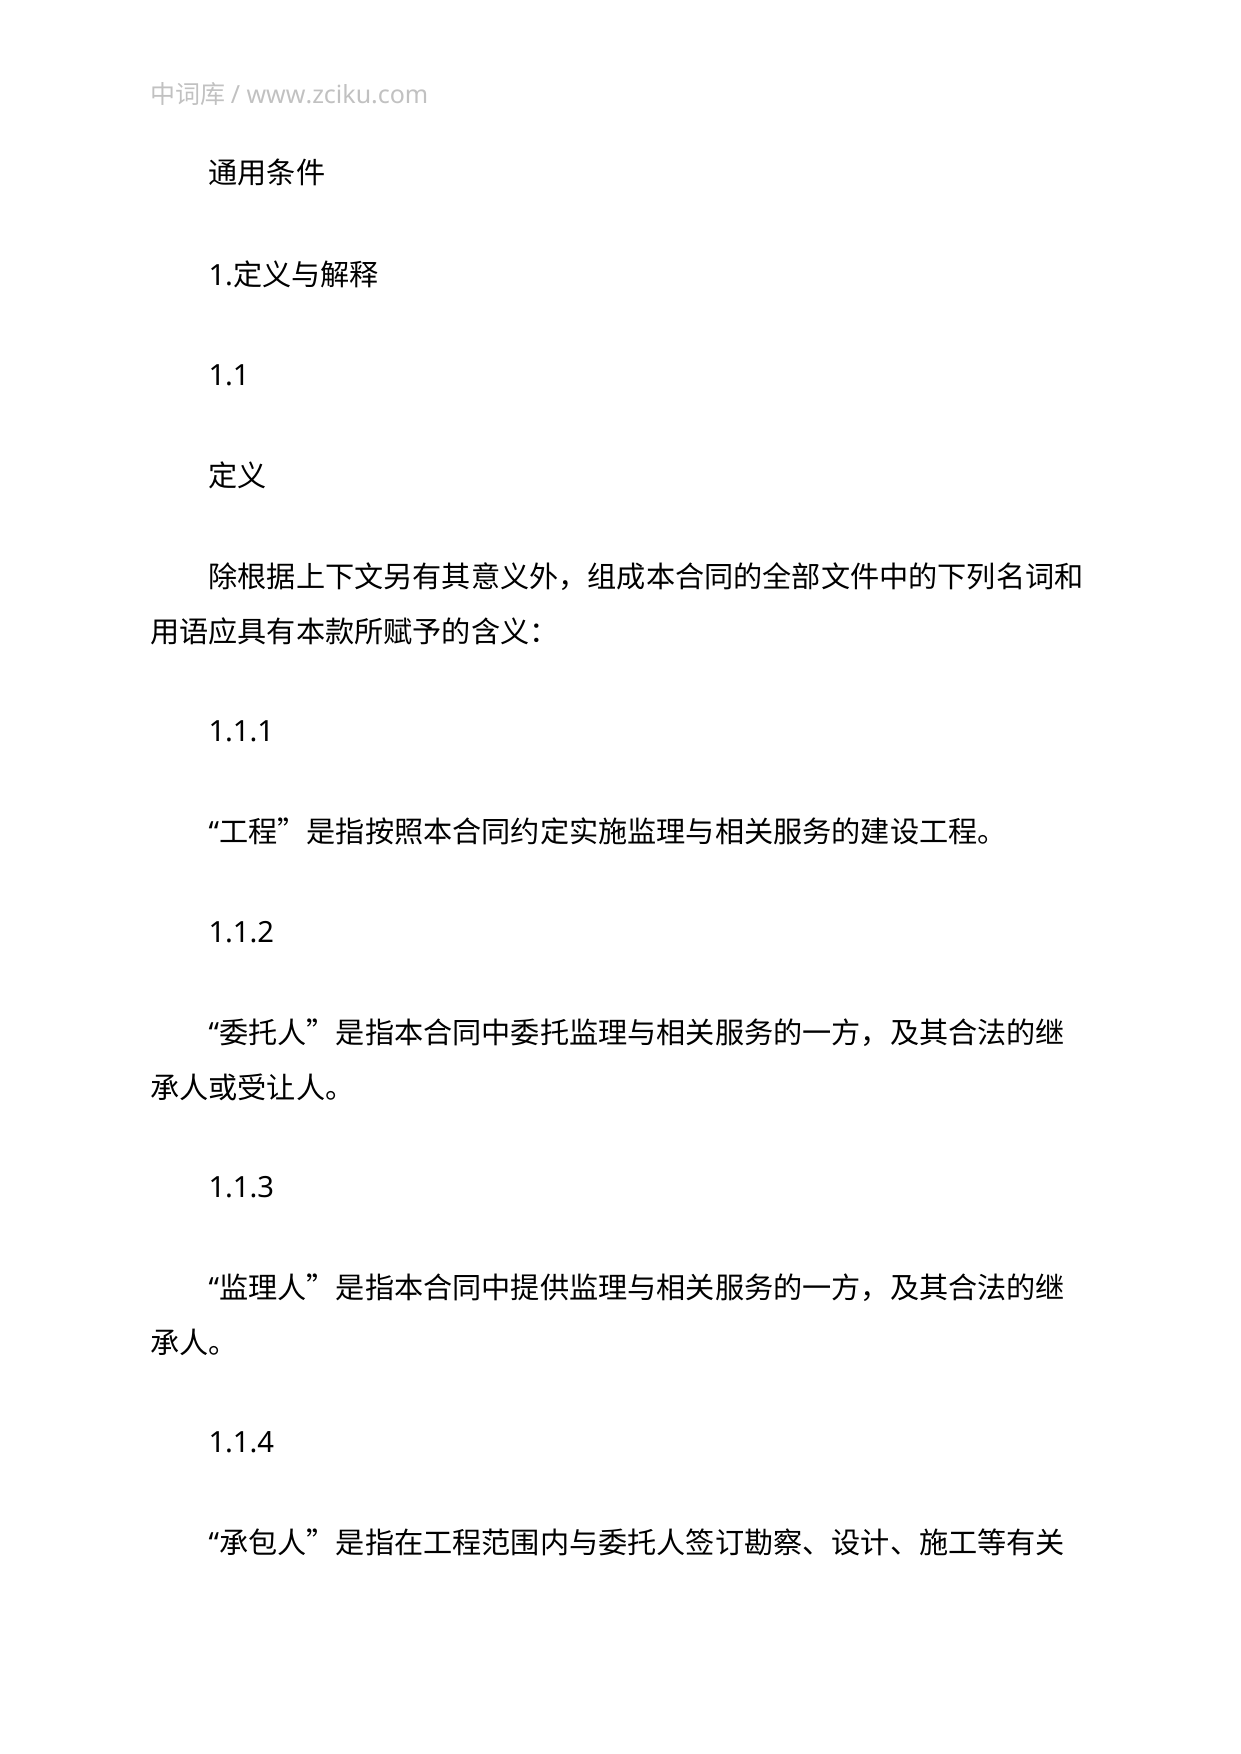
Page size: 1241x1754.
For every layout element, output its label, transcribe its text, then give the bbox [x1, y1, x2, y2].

text “委托人”是指本合同中委托监理与相关服务的一方，及其合法的继承人或受让人。 [150, 1009, 1090, 1107]
text “监理人”是指本合同中提供监理与相关服务的一方，及其合法的继承人。 [150, 1265, 1090, 1362]
text 通用条件 [150, 150, 1090, 192]
text 1.1.4 [150, 1421, 1090, 1461]
text “工程”是指按照本合同约定实施监理与相关服务的建设工程。 [150, 809, 1090, 851]
text 除根据上下文另有其意义外，组成本合同的全部文件中的下列名词和用语应具有本款所赋予的含义： [150, 554, 1090, 651]
text 1.1.2 [150, 911, 1090, 951]
text 1.定义与解释 [150, 252, 1090, 294]
text 1.1 [150, 354, 1090, 393]
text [150, 1520, 1090, 1562]
text 1.1.3 [150, 1166, 1090, 1206]
text 定义 [150, 452, 1090, 494]
text 1.1.1 [150, 711, 1090, 750]
